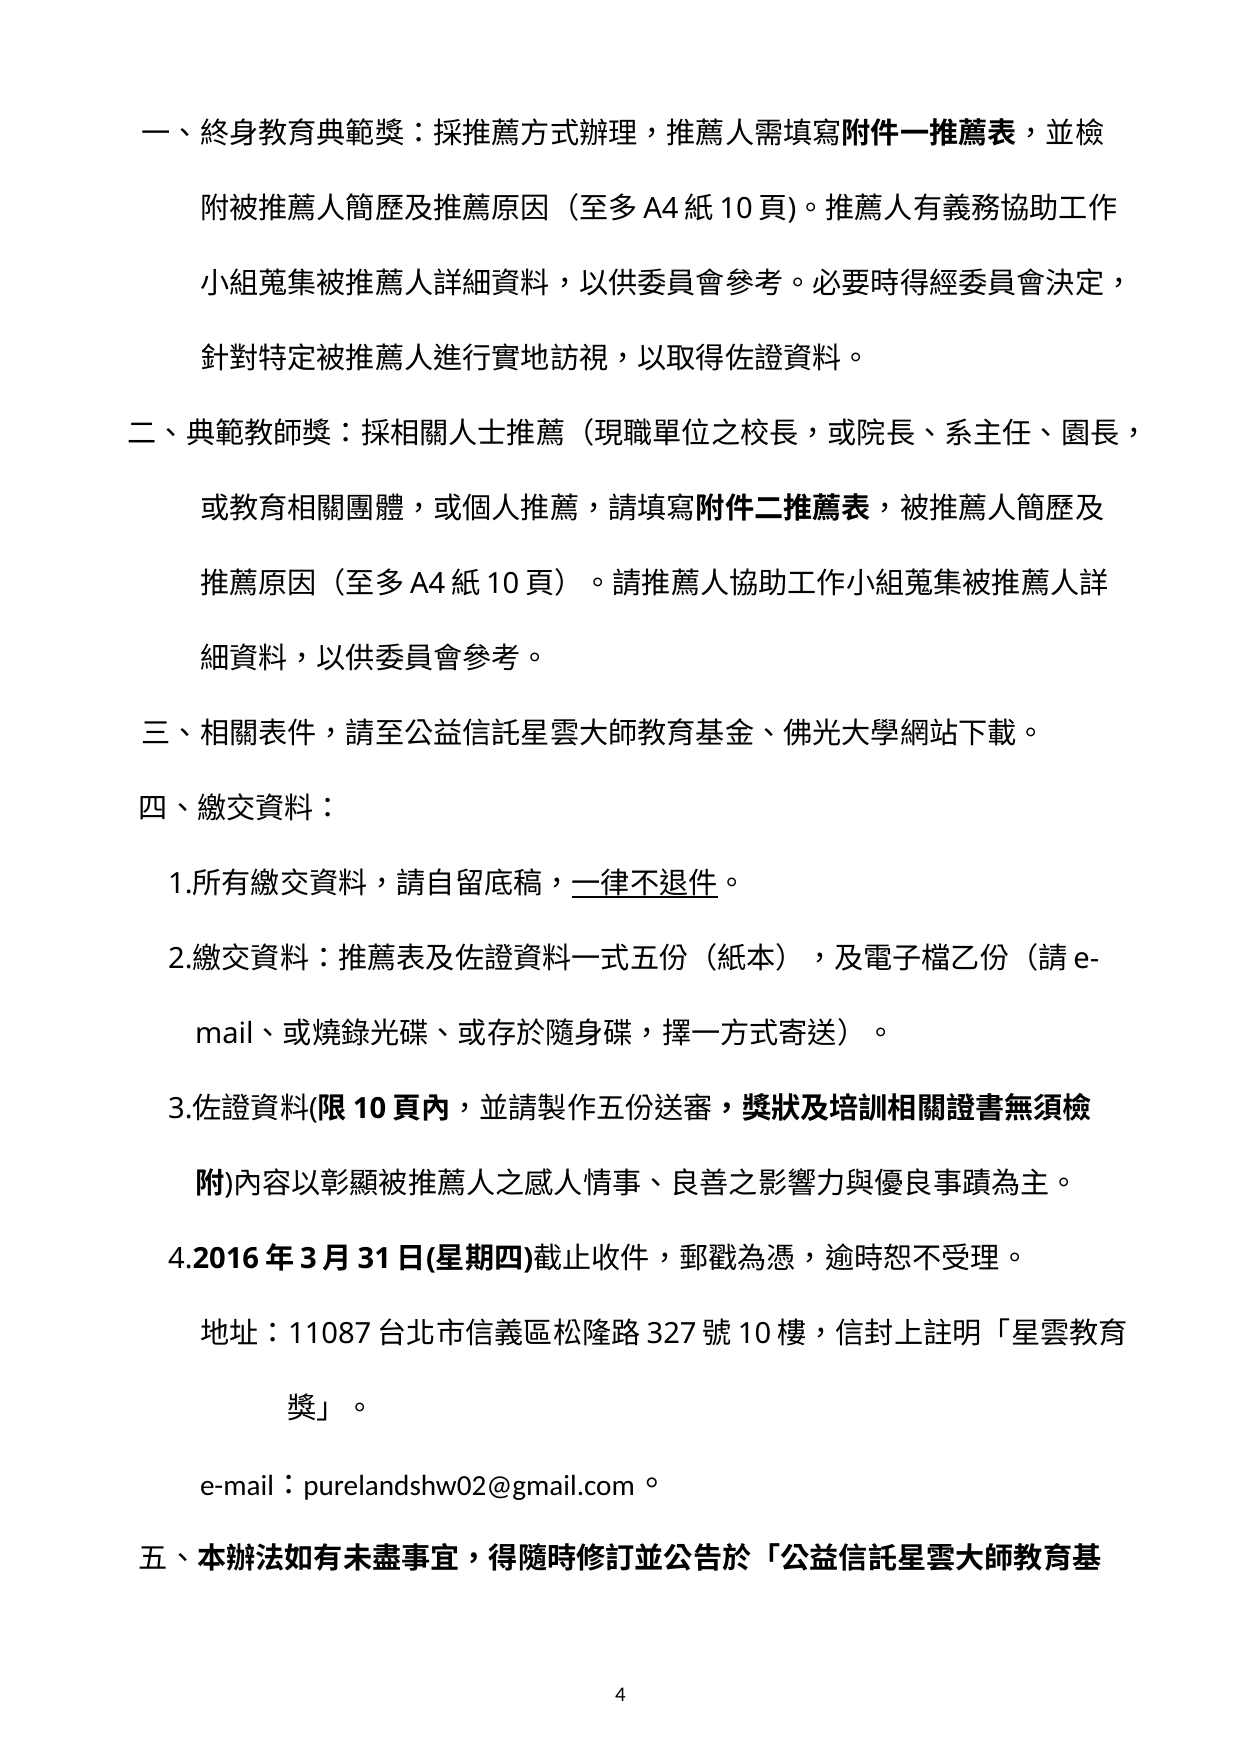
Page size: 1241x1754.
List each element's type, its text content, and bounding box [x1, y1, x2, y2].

text 1.所有繳交資料，請自留底稿，一律不退件。 [139, 843, 1128, 918]
text 一、終身教育典範獎：採推薦方式辦理，推薦人需填寫附件一推薦表，並檢附被推薦人簡歷及推薦原因（至多A4紙10頁)。推薦人有義務協助工作小組蒐集被推薦人詳細資料，以供委員會參考。必要時得經委員會決定，針對特定被推薦人進行實地訪視，以取得佐證資料。 [112, 93, 1128, 393]
text 二、典範教師獎：採相關人士推薦（現職單位之校長，或院長、系主任、園長，或教育相關團體，或個人推薦，請填寫附件二推薦表，被推薦人簡歷及推薦原因（至多A4紙10頁）。請推薦人協助工作小組蒐集被推薦人詳細資料，以供委員會參考。 [112, 393, 1128, 693]
text 四、繳交資料： [139, 768, 1128, 843]
text e-mail：purelandshw02@gmail.com。 [112, 1443, 1128, 1518]
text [139, 1518, 1128, 1593]
text 三、相關表件，請至公益信託星雲大師教育基金、佛光大學網站下載。 [112, 693, 1128, 768]
text 4.2016年3月31日(星期四)截止收件，郵戳為憑，逾時恕不受理。 [139, 1218, 1128, 1293]
text 地址：11087台北市信義區松隆路327號10樓，信封上註明「星雲教育獎」。 [112, 1293, 1128, 1443]
text 3.佐證資料(限10頁內，並請製作五份送審，獎狀及培訓相關證書無須檢附)內容以彰顯被推薦人之感人情事、良善之影響力與優良事蹟為主。 [139, 1068, 1128, 1218]
text 2.繳交資料：推薦表及佐證資料一式五份（紙本），及電子檔乙份（請e-mail、或燒錄光碟、或存於隨身碟，擇一方式寄送）。 [139, 918, 1128, 1068]
